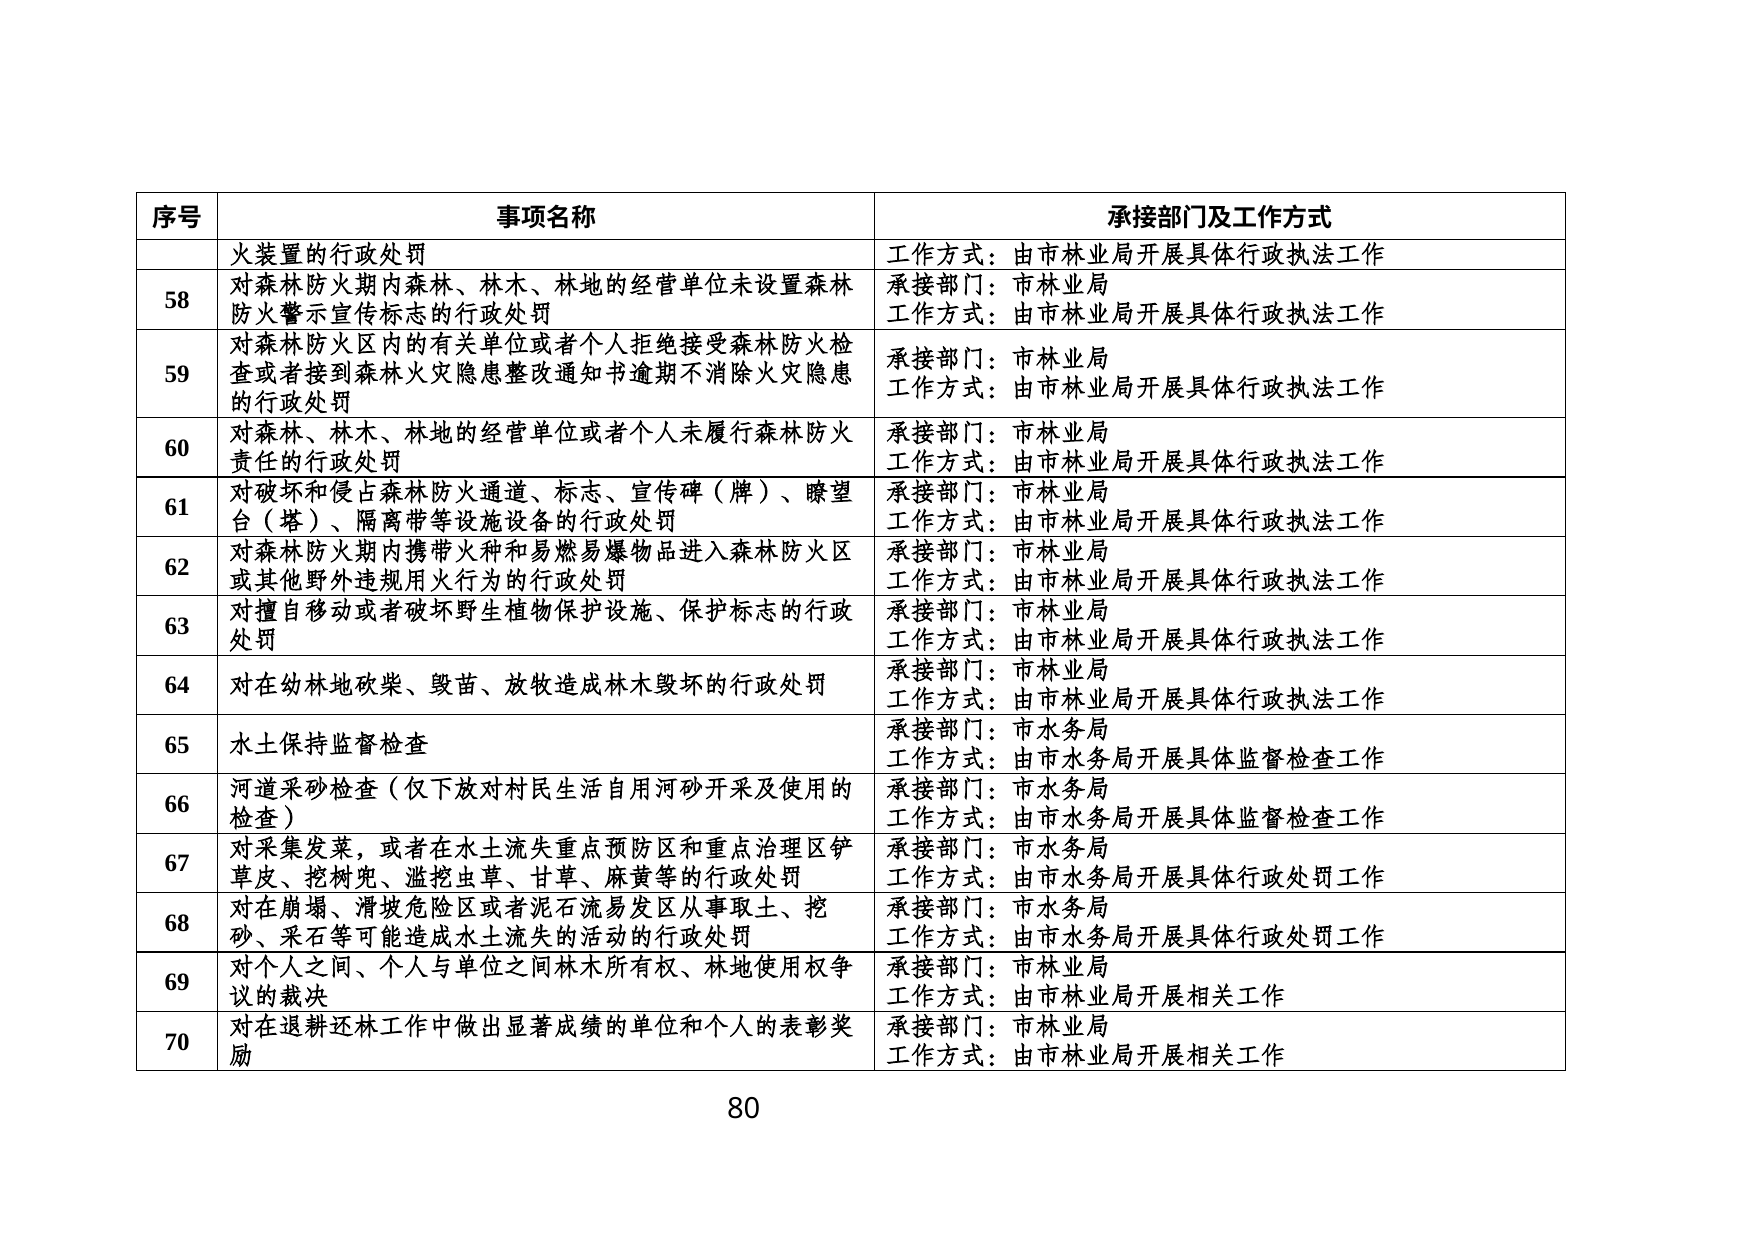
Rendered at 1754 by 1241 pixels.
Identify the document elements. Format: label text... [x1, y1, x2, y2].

table_cell 60 [137, 418, 217, 476]
table_cell 对森林、林木、林地的经营单位或者个人未履行森林防火责任的行政处罚 [218, 418, 874, 476]
table_cell 承接部门：市水务局 工作方式：由市水务局开展具体行政处罚工作 [875, 834, 1565, 892]
table_cell 对在幼林地砍柴、毁苗、放牧造成林木毁坏的行政处罚 [218, 656, 874, 714]
table_cell 对森林防火区内的有关单位或者个人拒绝接受森林防火检查或者接到森林火灾隐患整改通知书逾期不消除火灾隐患的行政处罚 [218, 330, 874, 417]
table_cell 62 [137, 537, 217, 595]
table_cell 河道采砂检查（仅下放对村民生活自用河砂开采及使用的检查） [218, 774, 874, 833]
table_cell 对擅自移动或者破坏野生植物保护设施、保护标志的行政处罚 [218, 596, 874, 654]
table_cell 对森林防火期内携带火种和易燃易爆物品进入森林防火区或其他野外违规用火行为的行政处罚 [218, 537, 874, 595]
table_cell 承接部门：市水务局 工作方式：由市水务局开展具体监督检查工作 [875, 715, 1565, 773]
table_cell 58 [137, 270, 217, 328]
table_cell 承接部门：市林业局 工作方式：由市林业局开展具体行政执法工作 [875, 240, 1565, 269]
table_cell 67 [137, 834, 217, 892]
table_header 序号 [137, 193, 217, 239]
table_cell 65 [137, 715, 217, 773]
table_cell 对个人之间、个人与单位之间林木所有权、林地使用权争议的裁决 [218, 953, 874, 1011]
table_cell 承接部门：市林业局 工作方式：由市林业局开展具体行政执法工作 [875, 596, 1565, 654]
table_cell 66 [137, 774, 217, 833]
table_cell 承接部门：市林业局 工作方式：由市林业局开展相关工作 [875, 953, 1565, 1011]
table_cell 承接部门：市林业局 工作方式：由市林业局开展具体行政执法工作 [875, 270, 1565, 328]
table_cell 59 [137, 330, 217, 417]
table_cell 承接部门：市林业局 工作方式：由市林业局开展具体行政执法工作 [875, 537, 1565, 595]
table_cell 承接部门：市水务局 工作方式：由市水务局开展具体监督检查工作 [875, 774, 1565, 833]
table_cell 对在崩塌、滑坡危险区或者泥石流易发区从事取土、挖砂、采石等可能造成水土流失的活动的行政处罚 [218, 893, 874, 951]
table_cell 对采集发菜，或者在水土流失重点预防区和重点治理区铲草皮、挖树兜、滥挖虫草、甘草、麻黄等的行政处罚 [218, 834, 874, 892]
table_cell 61 [137, 478, 217, 536]
table_cell 承接部门：市林业局 工作方式：由市林业局开展具体行政执法工作 [875, 330, 1565, 417]
table_cell 承接部门：市林业局 工作方式：由市林业局开展具体行政执法工作 [875, 418, 1565, 476]
table_cell 70 [137, 1012, 217, 1070]
table_cell 63 [137, 596, 217, 654]
table_header 事项名称 [218, 193, 874, 239]
table_cell 承接部门：市林业局 工作方式：由市林业局开展具体行政执法工作 [875, 656, 1565, 714]
table_header 承接部门及工作方式 [875, 193, 1565, 239]
table_cell 57 [137, 240, 217, 269]
table_cell 64 [137, 656, 217, 714]
table_cell 对在退耕还林工作中做出显著成绩的单位和个人的表彰奖励 [218, 1012, 874, 1070]
table_cell 承接部门：市林业局 工作方式：由市林业局开展相关工作 [875, 1012, 1565, 1070]
table_cell 对破坏和侵占森林防火通道、标志、宣传碑（牌）、瞭望台（塔）、隔离带等设施设备的行政处罚 [218, 478, 874, 536]
table_cell 69 [137, 953, 217, 1011]
table_cell 68 [137, 893, 217, 951]
table_cell 承接部门：市水务局 工作方式：由市水务局开展具体行政处罚工作 [875, 893, 1565, 951]
table_cell 对森林防火期内进入森林防火区的机动车辆未安装森林防火装置的行政处罚 [218, 240, 874, 269]
table_cell 水土保持监督检查 [218, 715, 874, 773]
table_cell 对森林防火期内森林、林木、林地的经营单位未设置森林防火警示宣传标志的行政处罚 [218, 270, 874, 328]
table_cell 承接部门：市林业局 工作方式：由市林业局开展具体行政执法工作 [875, 478, 1565, 536]
